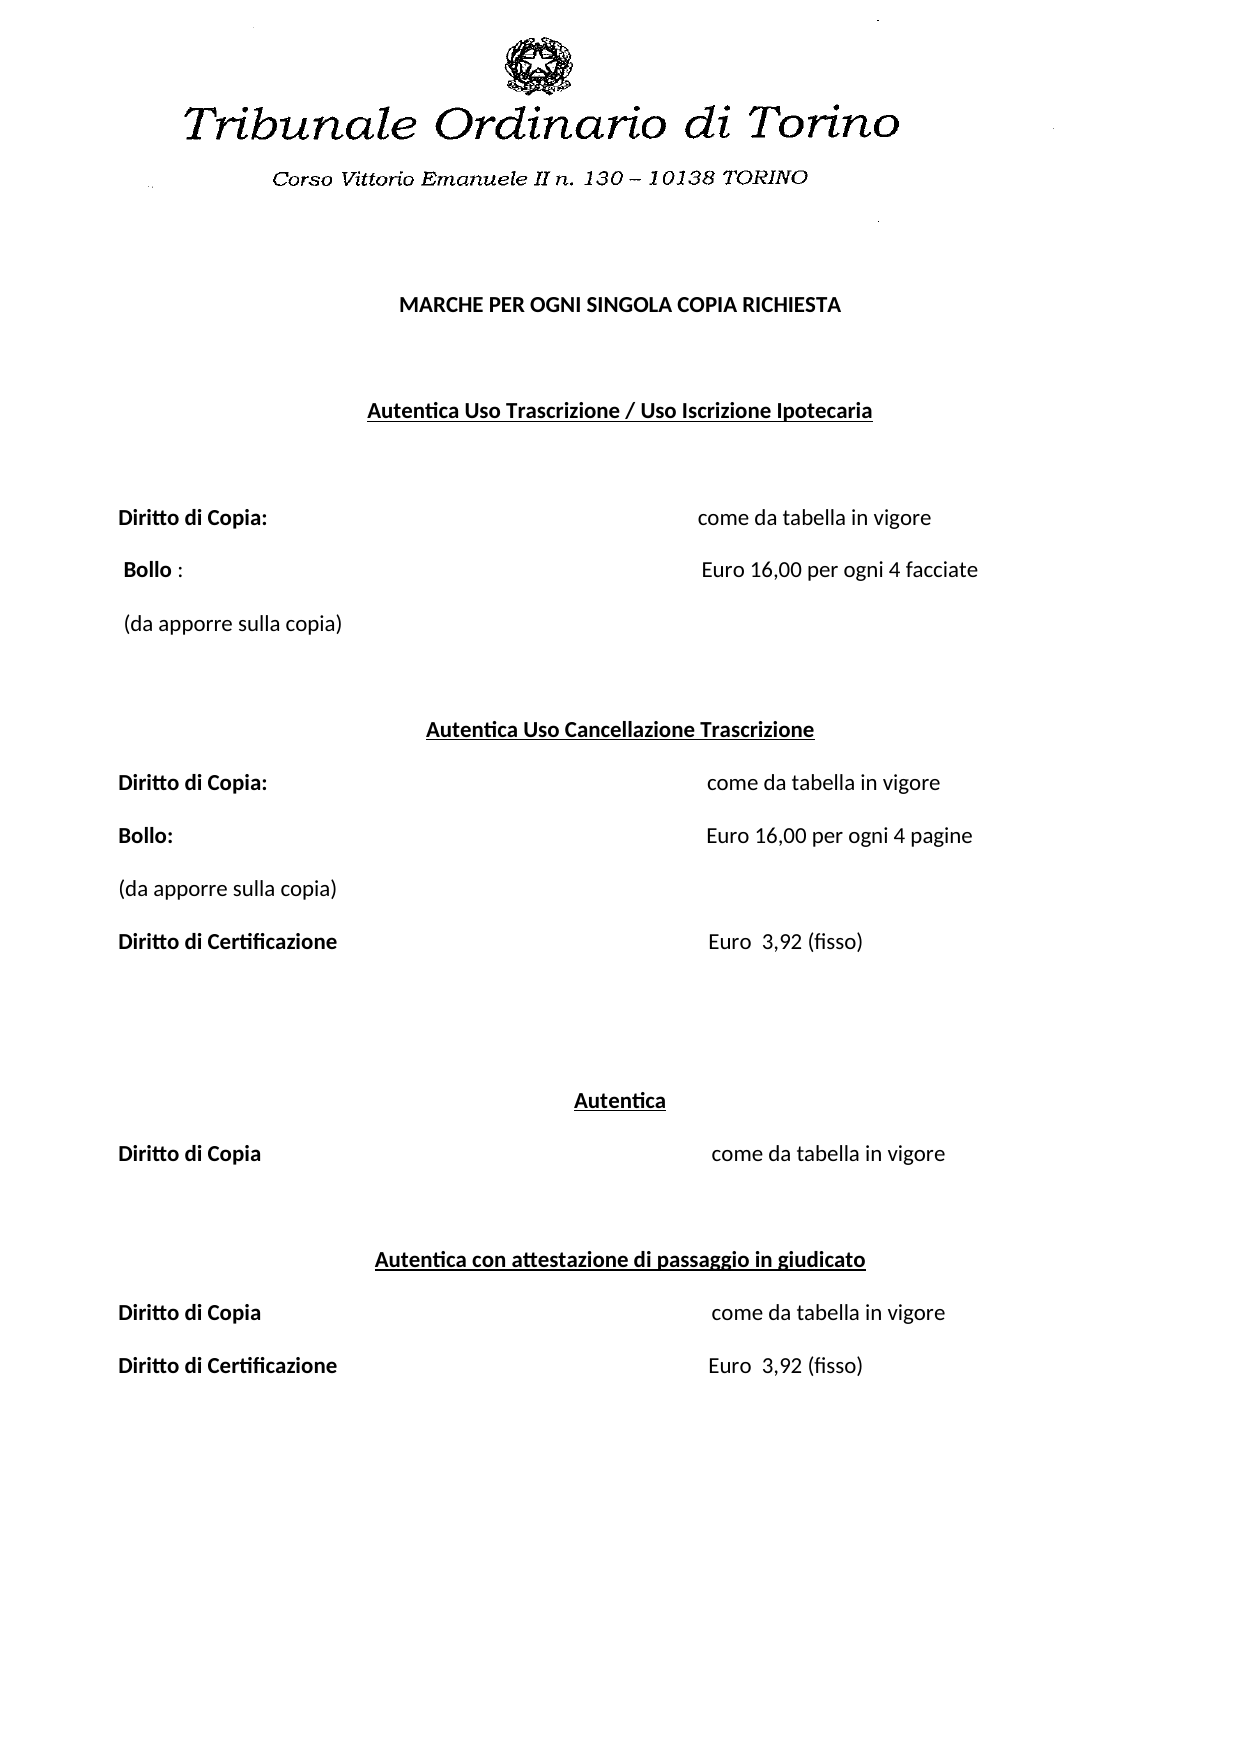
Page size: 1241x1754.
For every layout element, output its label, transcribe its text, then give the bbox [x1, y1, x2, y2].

text Diritto di Certificazione Euro 3,92 (fisso) [118, 1351, 1122, 1379]
text Diritto di Certificazione Euro 3,92 (fisso) [118, 927, 1122, 955]
text Bollo: Euro 16,00 per ogni 4 pagine [118, 821, 1122, 849]
text Diritto di Copia: come da tabella in vigore [118, 503, 1122, 531]
text Autentica con attestazione di passaggio in giudicato [118, 1245, 1122, 1273]
text Diritto di Copia come da tabella in vigore [118, 1139, 1122, 1167]
text Bollo : Euro 16,00 per ogni 4 facciate [118, 556, 1122, 584]
text (da apporre sulla copia) [118, 874, 1122, 902]
text MARCHE PER OGNI SINGOLA COPIA RICHIESTA [118, 291, 1122, 318]
text Autentica [118, 1086, 1122, 1114]
text Autentica Uso Trascrizione / Uso Iscrizione Ipotecaria [118, 397, 1122, 424]
text Autentica Uso Cancellazione Trascrizione [118, 715, 1122, 743]
text (da apporre sulla copia) [118, 609, 1122, 637]
text Diritto di Copia: come da tabella in vigore [118, 768, 1122, 796]
text Diritto di Copia come da tabella in vigore [118, 1298, 1122, 1326]
